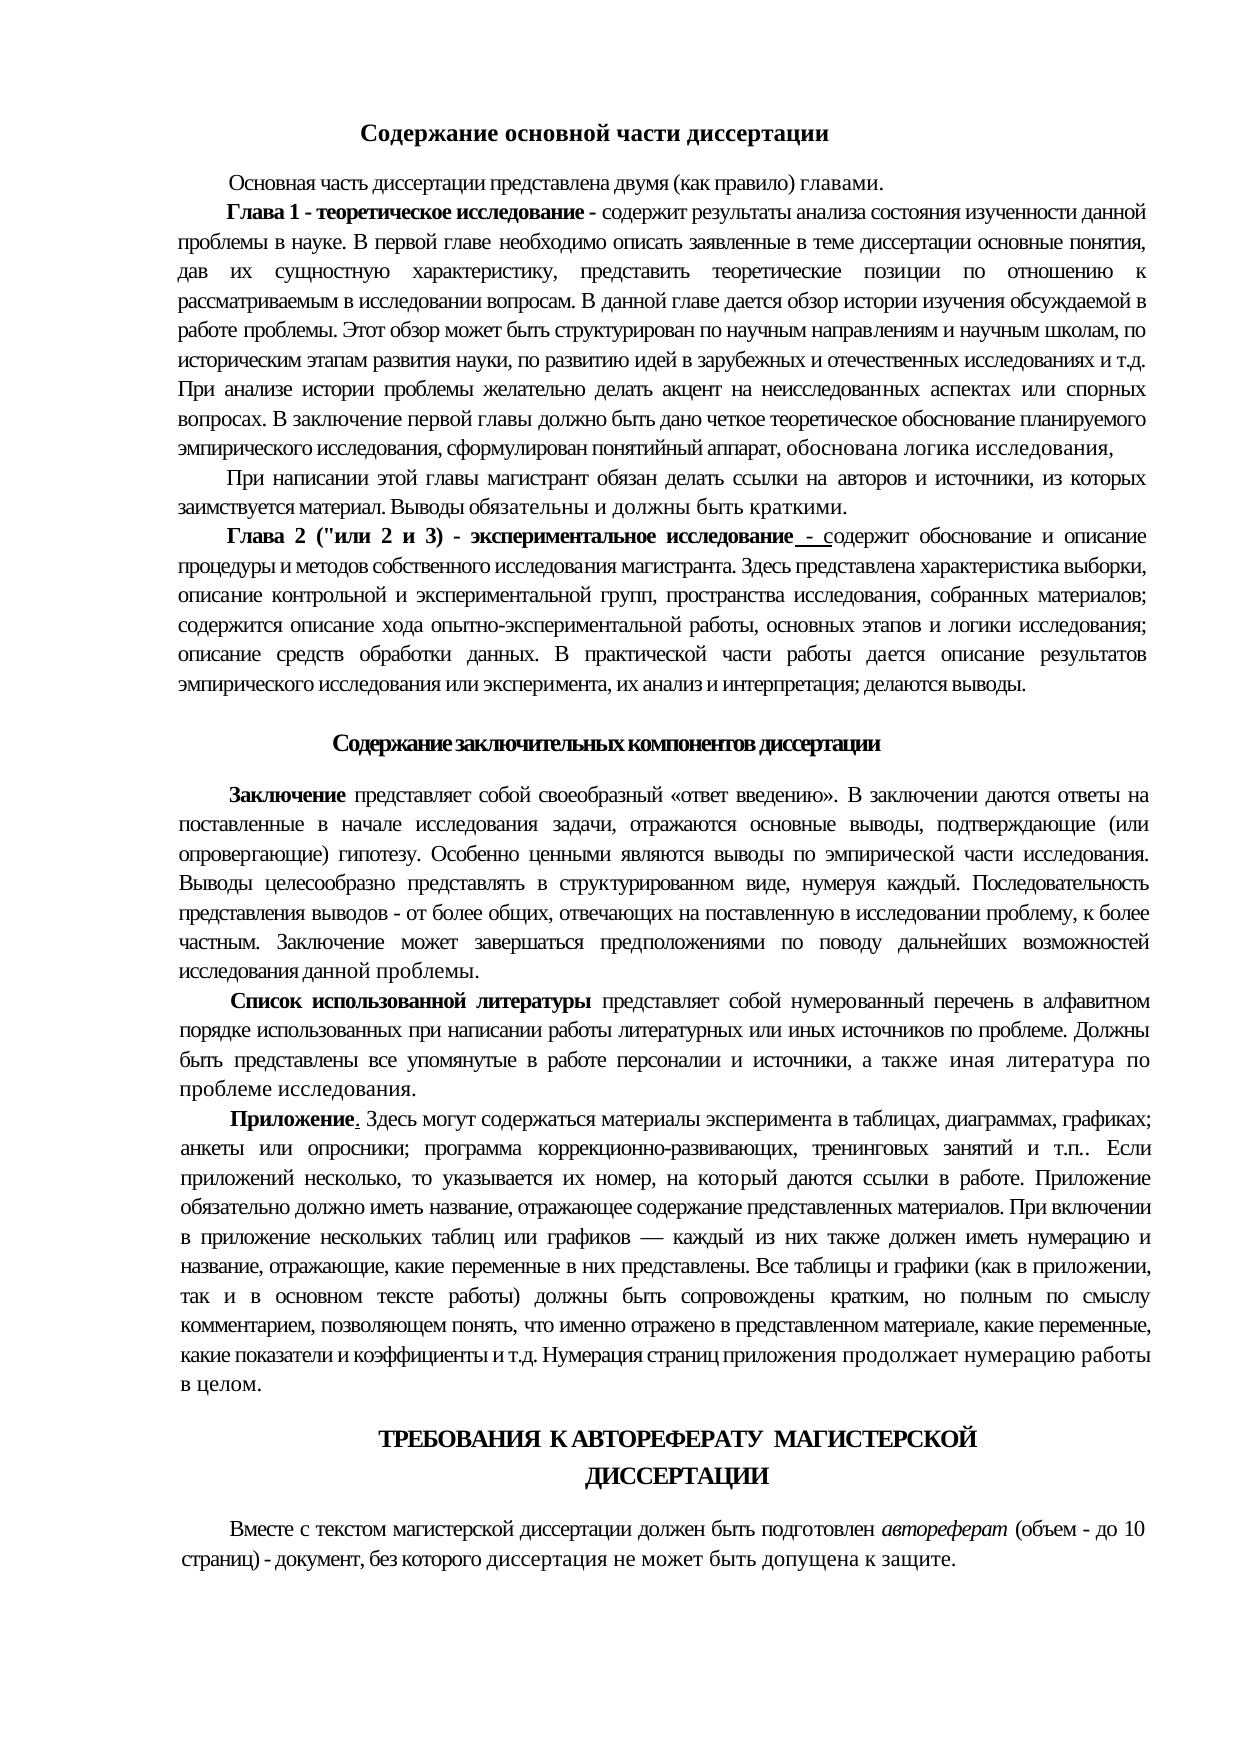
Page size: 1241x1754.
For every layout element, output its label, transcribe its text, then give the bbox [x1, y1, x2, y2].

text Содержание заключительных компонентов диссертации [177, 728, 1152, 758]
text Содержание основной части диссертации [272, 118, 1152, 147]
text Заключение представляет собой своеобразный «ответ введению». В заключении даются ответы на поставленные в начале исследования задачи, отражаются основные выводы, подтверждающие (или опровергающие) гипотезу. Особенно ценными являются выводы по эмпирической части исследования. Выводы целесообразно представлять в структурированном виде, нумеруя каждый. Последовательность представления выводов - от более общих, отвечающих на поставленную в исследовании проблему, к более частным. Заключение может завершаться предположениями по поводу дальнейших возможностей исследования данной проблемы. [178, 778, 1150, 985]
text Список использованной литературы представляет собой нумерованный перечень в алфавитном порядке использованных при написании работы литературных или иных источников по проблеме. Должны быть представлены все упомянутые в работе персоналии и источники, а также иная литература по проблеме исследования. [179, 985, 1151, 1103]
text ТРЕБОВАНИЯ К АВТОРЕФЕРАТУ МАГИСТЕРСКОЙ ДИССЕРТАЦИИ [308, 1418, 1048, 1491]
text При написании этой главы магистрант обязан делать ссылки на авторов и источники, из которых заимствуется материал. Выводы обязательны и должны быть краткими. [177, 461, 1147, 520]
text Основная часть диссертации представлена двумя (как правило) главами. [180, 167, 1149, 196]
text Глава 2 ("или 2 и 3) - экспериментальное исследование - содержит обоснование и описание процедуры и методов собственного исследования магистранта. Здесь представлена характеристика выборки, описание контрольной и экспериментальной групп, пространства исследования, собранных материалов; содержится описание хода опытно-экспериментальной работы, основных этапов и логики исследования; описание средств обработки данных. В практической части работы дается описание результатов эмпирического исследования или эксперимента, их анализ и интерпретация; делаются выводы. [178, 520, 1147, 697]
text Вместе с текстом магистерской диссертации должен быть подготовлен автореферат (объем - до 10 страниц) - документ, без которого диссертация не может быть допущена к защите. [181, 1512, 1146, 1572]
text Приложение. Здесь могут содержаться материалы эксперимента в таблицах, диаграммах, графиках; анкеты или опросники; программа коррекционно-развивающих, тренинговых занятий и т.п.. Если приложений несколько, то указывается их номер, на который даются ссылки в работе. Приложение обязательно должно иметь название, отражающее содержание представленных материалов. При включении в приложение нескольких таблиц или графиков — каждый из них также должен иметь нумерацию и название, отражающие, какие переменные в них представлены. Все таблицы и графики (как в приложении, так и в основном тексте работы) должны быть сопровождены кратким, но полным по смыслу комментарием, позволяющем понять, что именно отражено в представленном материале, какие переменные, какие показатели и коэффициенты и т.д. Нумерация страниц приложения продолжает нумерацию работы в целом. [180, 1103, 1152, 1398]
text Глава 1 - теоретическое исследование - содержит результаты анализа состояния изученности данной проблемы в науке. В первой главе необходимо описать заявленные в теме диссертации основные понятия, дав их сущностную характеристику, представить теоретические позиции по отношению к рассматриваемым в исследовании вопросам. В данной главе дается обзор истории изучения обсуждаемой в работе проблемы. Этот обзор может быть структурирован по научным направлениям и научным школам, по историческим этапам развития науки, по развитию идей в зарубежных и отечественных исследованиях и т.д. При анализе истории проблемы желательно делать акцент на неисследованных аспектах или спорных вопросах. В заключение первой главы должно быть дано четкое теоретическое обоснование планируемого эмпирического исследования, сформулирован понятийный аппарат, обоснована логика исследования, [177, 196, 1147, 461]
